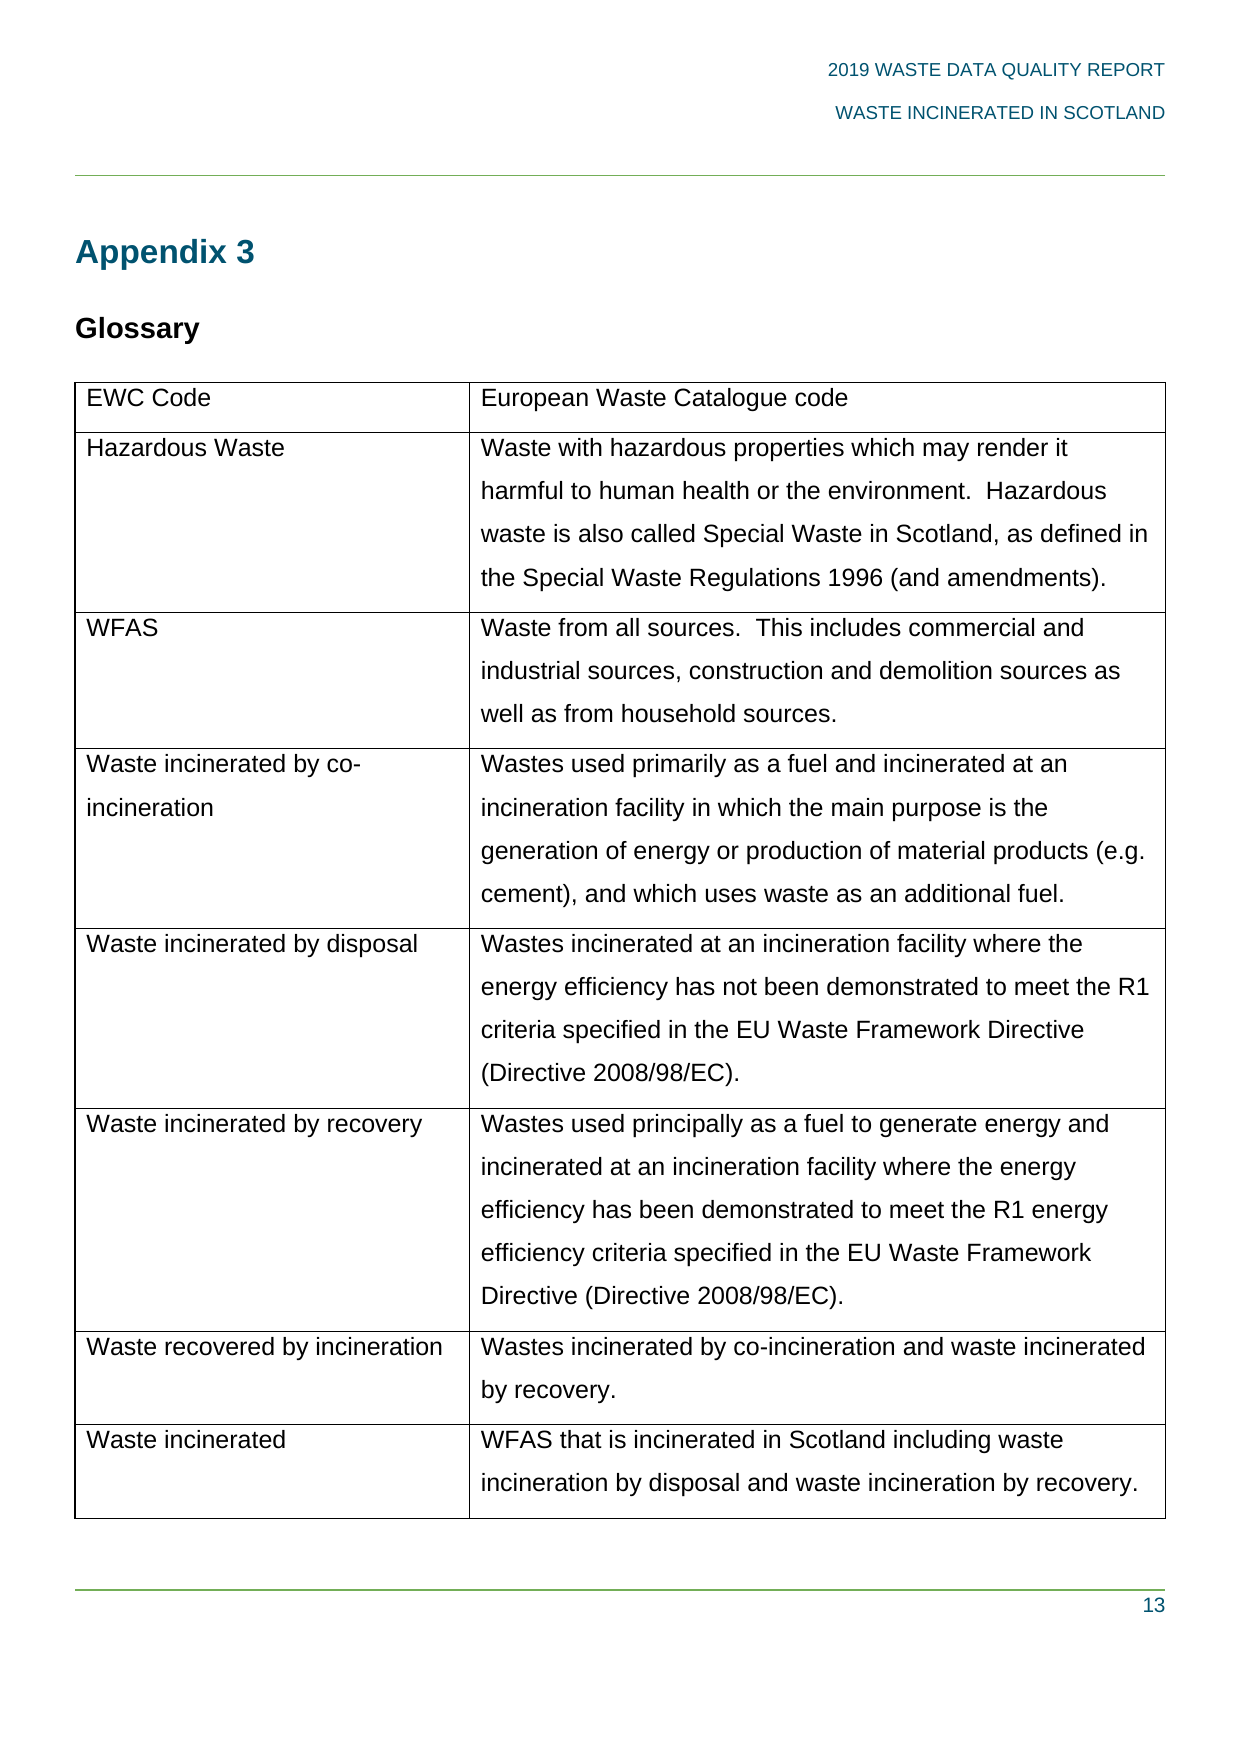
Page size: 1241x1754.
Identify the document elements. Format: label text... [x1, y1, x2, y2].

table_cell Wastes incinerated at an incineration facility where the energy efficiency has not been demonstrated to meet the R1 criteria specified in the EU Waste Framework Directive (Directive 2008/98/EC). [470, 929, 1165, 1108]
picture [891, 106, 900, 111]
table_cell Waste incinerated by disposal [76, 929, 469, 1108]
table_cell Waste incinerated by recovery [76, 1109, 469, 1331]
picture [972, 106, 979, 119]
table_cell Waste with hazardous properties which may render it harmful to human health or the environment. Hazardous waste is also called Special Waste in Scotland, as defined in the Special Waste Regulations 1996 (and amendments). [470, 433, 1165, 612]
table_cell Waste incinerated by co-incineration [76, 749, 469, 928]
table_cell Hazardous Waste [76, 433, 469, 612]
table_cell Waste incinerated [76, 1425, 469, 1517]
picture [1102, 63, 1111, 68]
table_cell Waste recovered by incineration [76, 1332, 469, 1424]
picture [1022, 106, 1028, 117]
table_cell Wastes incinerated by co-incineration and waste incinerated by recovery. [470, 1332, 1165, 1424]
subtitle Glossary [75, 311, 1165, 344]
table_cell WFAS that is incinerated in Scotland including waste incineration by disposal and waste incineration by recovery. [470, 1425, 1165, 1517]
table_cell Waste from all sources. This includes commercial and industrial sources, construction and demolition sources as well as from household sources. [470, 613, 1165, 748]
table_cell Wastes used primarily as a fuel and incinerated at an incineration facility in which the main purpose is the generation of energy or production of material products (e.g. cement), and which uses waste as an additional fuel. [470, 749, 1165, 928]
table_header European Waste Catalogue code [470, 383, 1165, 432]
picture [917, 63, 928, 76]
picture [948, 63, 954, 74]
subtitle Appendix 3 [75, 232, 1165, 271]
table_header EWC Code [76, 383, 469, 432]
table_cell Wastes used principally as a fuel to generate energy and incinerated at an incineration facility where the energy efficiency has been demonstrated to meet the R1 energy efficiency criteria specified in the EU Waste Framework Directive (Directive 2008/98/EC). [470, 1109, 1165, 1331]
table_cell WFAS [76, 613, 469, 748]
